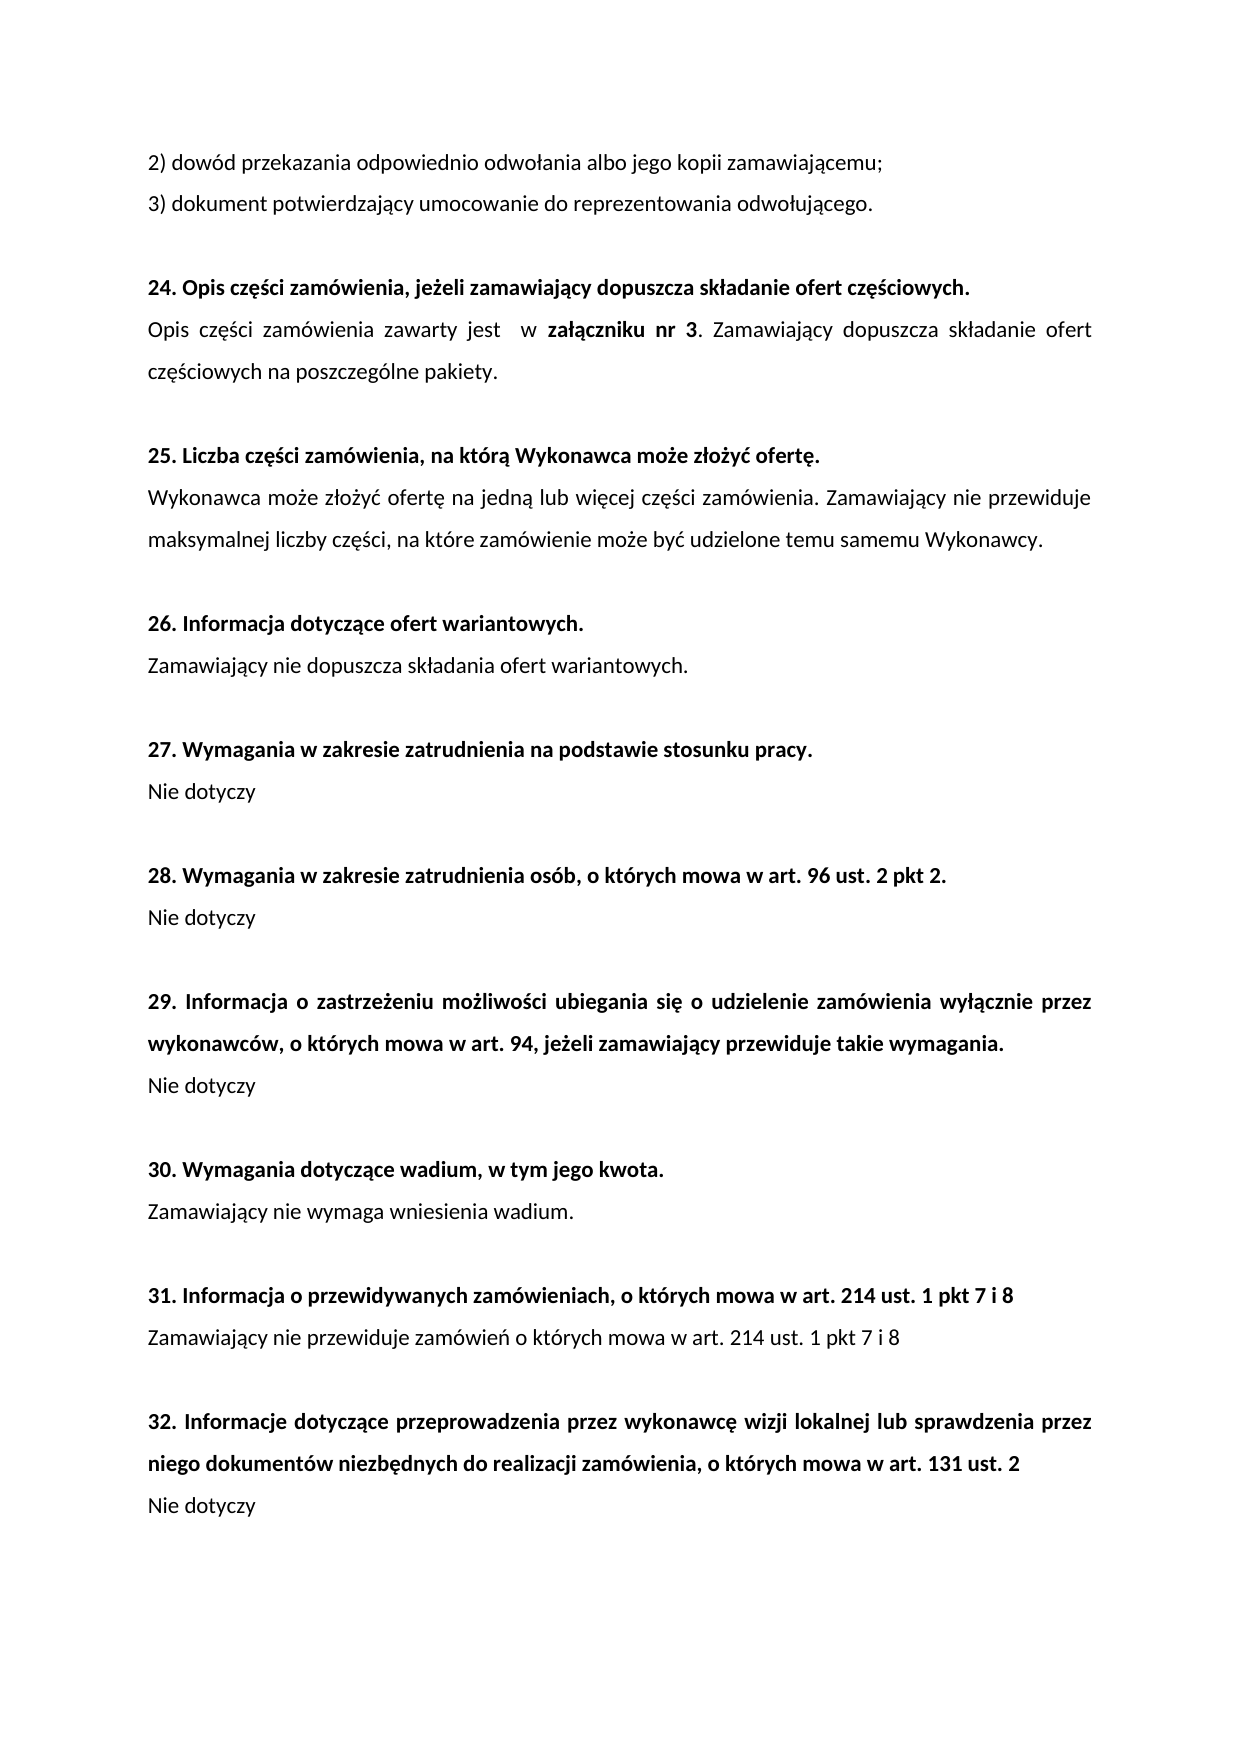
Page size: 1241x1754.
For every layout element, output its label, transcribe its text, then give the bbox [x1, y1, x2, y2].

text Zamawiający nie wymaga wniesienia wadium. [148, 1197, 1093, 1225]
text Nie dotyczy [148, 1491, 1093, 1519]
text 32. Informacje dotyczące przeprowadzenia przez wykonawcę wizji lokalnej lub sprawdzenia przez niego dokumentów niezbędnych do realizacji zamówienia, o których mowa w art. 131 ust. 2 [148, 1407, 1093, 1477]
text Nie dotyczy [148, 777, 1093, 805]
text Opis części zamówienia zawarty jest w załączniku nr 3. Zamawiający dopuszcza składanie ofert częściowych na poszczególne pakiety. [148, 316, 1093, 386]
text 29. Informacja o zastrzeżeniu możliwości ubiegania się o udzielenie zamówienia wyłącznie przez wykonawców, o których mowa w art. 94, jeżeli zamawiający przewiduje takie wymagania. [148, 987, 1093, 1057]
text 28. Wymagania w zakresie zatrudnienia osób, o których mowa w art. 96 ust. 2 pkt 2. [148, 861, 1093, 889]
text Zamawiający nie dopuszcza składania ofert wariantowych. [148, 651, 1093, 679]
text Zamawiający nie przewiduje zamówień o których mowa w art. 214 ust. 1 pkt 7 i 8 [148, 1323, 1093, 1351]
text 2) dowód przekazania odpowiednio odwołania albo jego kopii zamawiającemu; [148, 148, 1093, 176]
text 26. Informacja dotyczące ofert wariantowych. [148, 609, 1093, 637]
text 31. Informacja o przewidywanych zamówieniach, o których mowa w art. 214 ust. 1 pkt 7 i 8 [148, 1281, 1093, 1309]
text 30. Wymagania dotyczące wadium, w tym jego kwota. [148, 1155, 1093, 1183]
text 27. Wymagania w zakresie zatrudnienia na podstawie stosunku pracy. [148, 735, 1093, 763]
text Nie dotyczy [148, 1071, 1093, 1099]
text 3) dokument potwierdzający umocowanie do reprezentowania odwołującego. [148, 189, 1093, 218]
text 25. Liczba części zamówienia, na którą Wykonawca może złożyć ofertę. [148, 441, 1093, 469]
text Wykonawca może złożyć ofertę na jedną lub więcej części zamówienia. Zamawiający nie przewiduje maksymalnej liczby części, na które zamówienie może być udzielone temu samemu Wykonawcy. [148, 483, 1093, 553]
text Nie dotyczy [148, 903, 1093, 931]
text 24. Opis części zamówienia, jeżeli zamawiający dopuszcza składanie ofert częściowych. [148, 273, 1093, 302]
